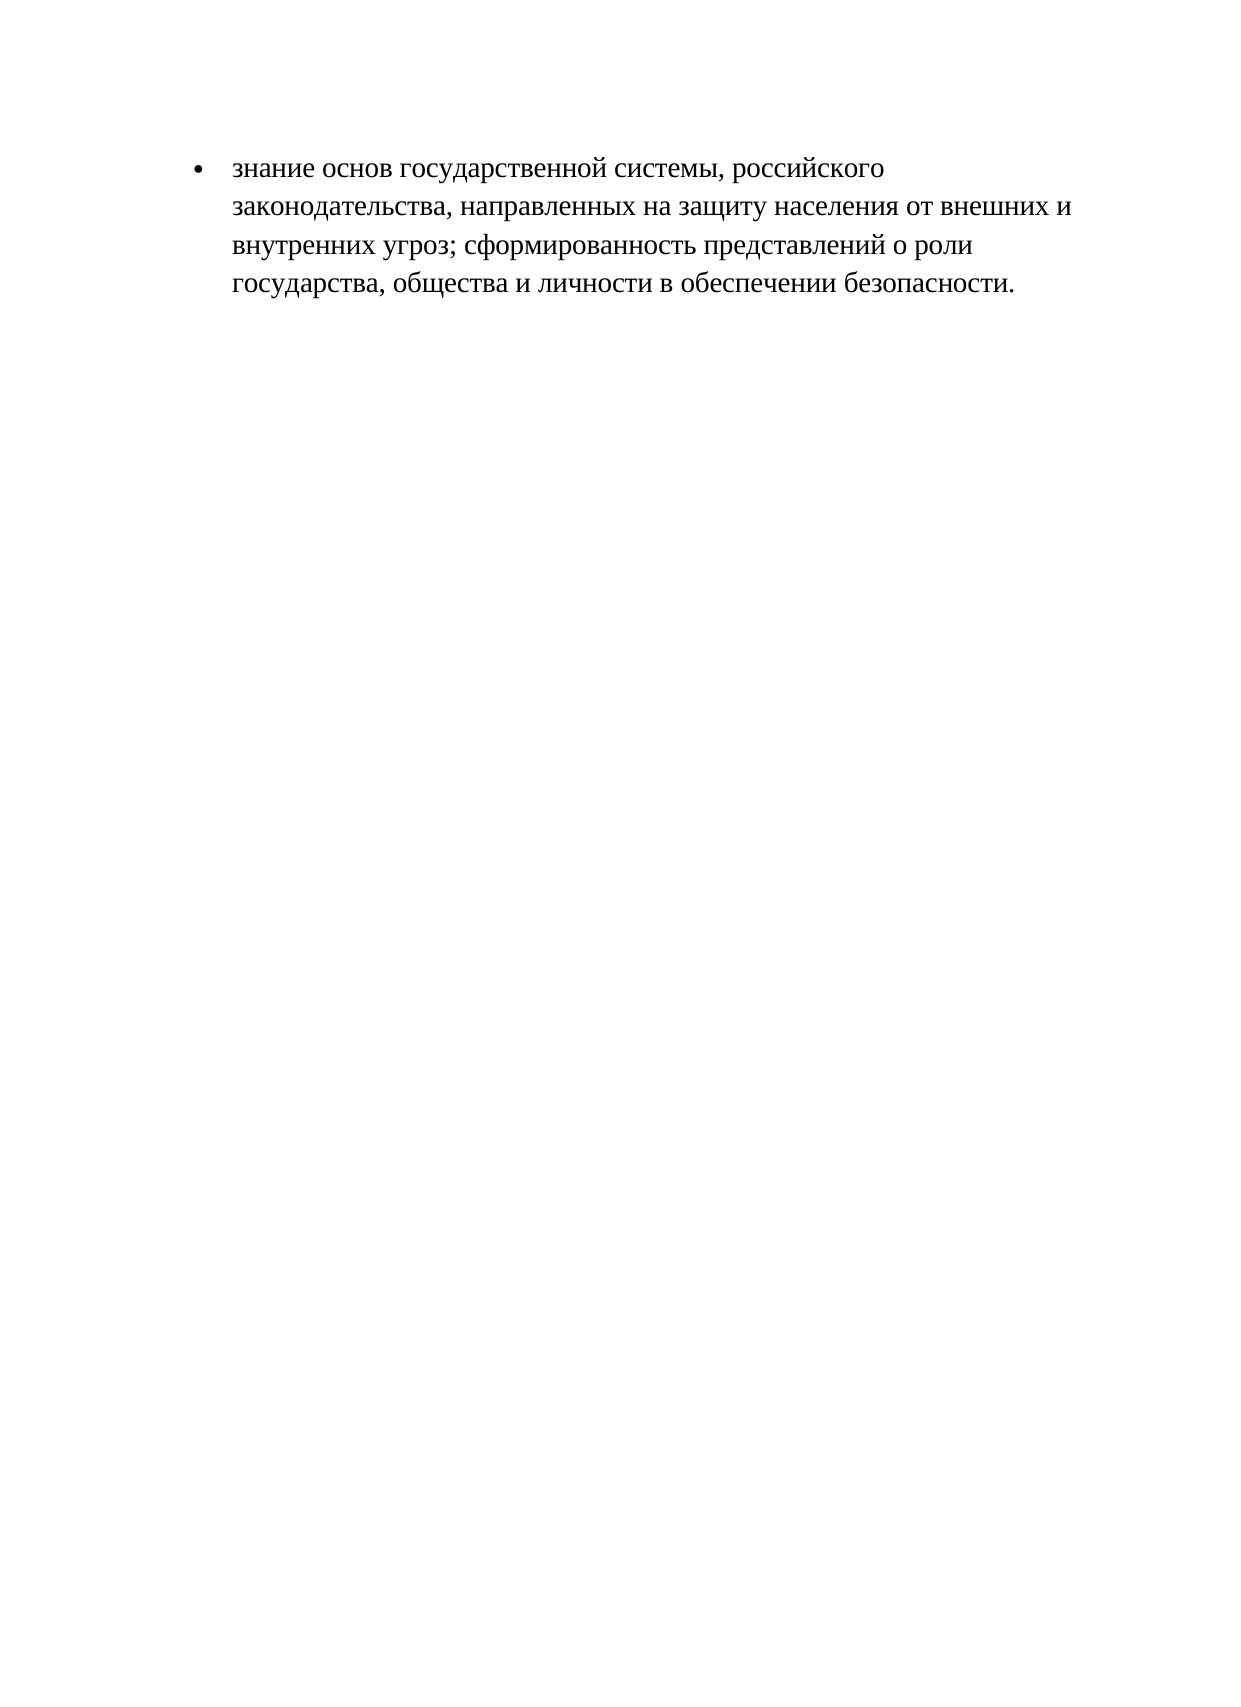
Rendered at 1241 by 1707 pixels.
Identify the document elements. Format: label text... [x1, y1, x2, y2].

list знание основ государственной системы, российского законодательства, направленных на защиту населения от внешних и внутренних угроз; сформированность представлений о роли государства, общества и личности в обеспечении безопасности. [194, 150, 1090, 299]
